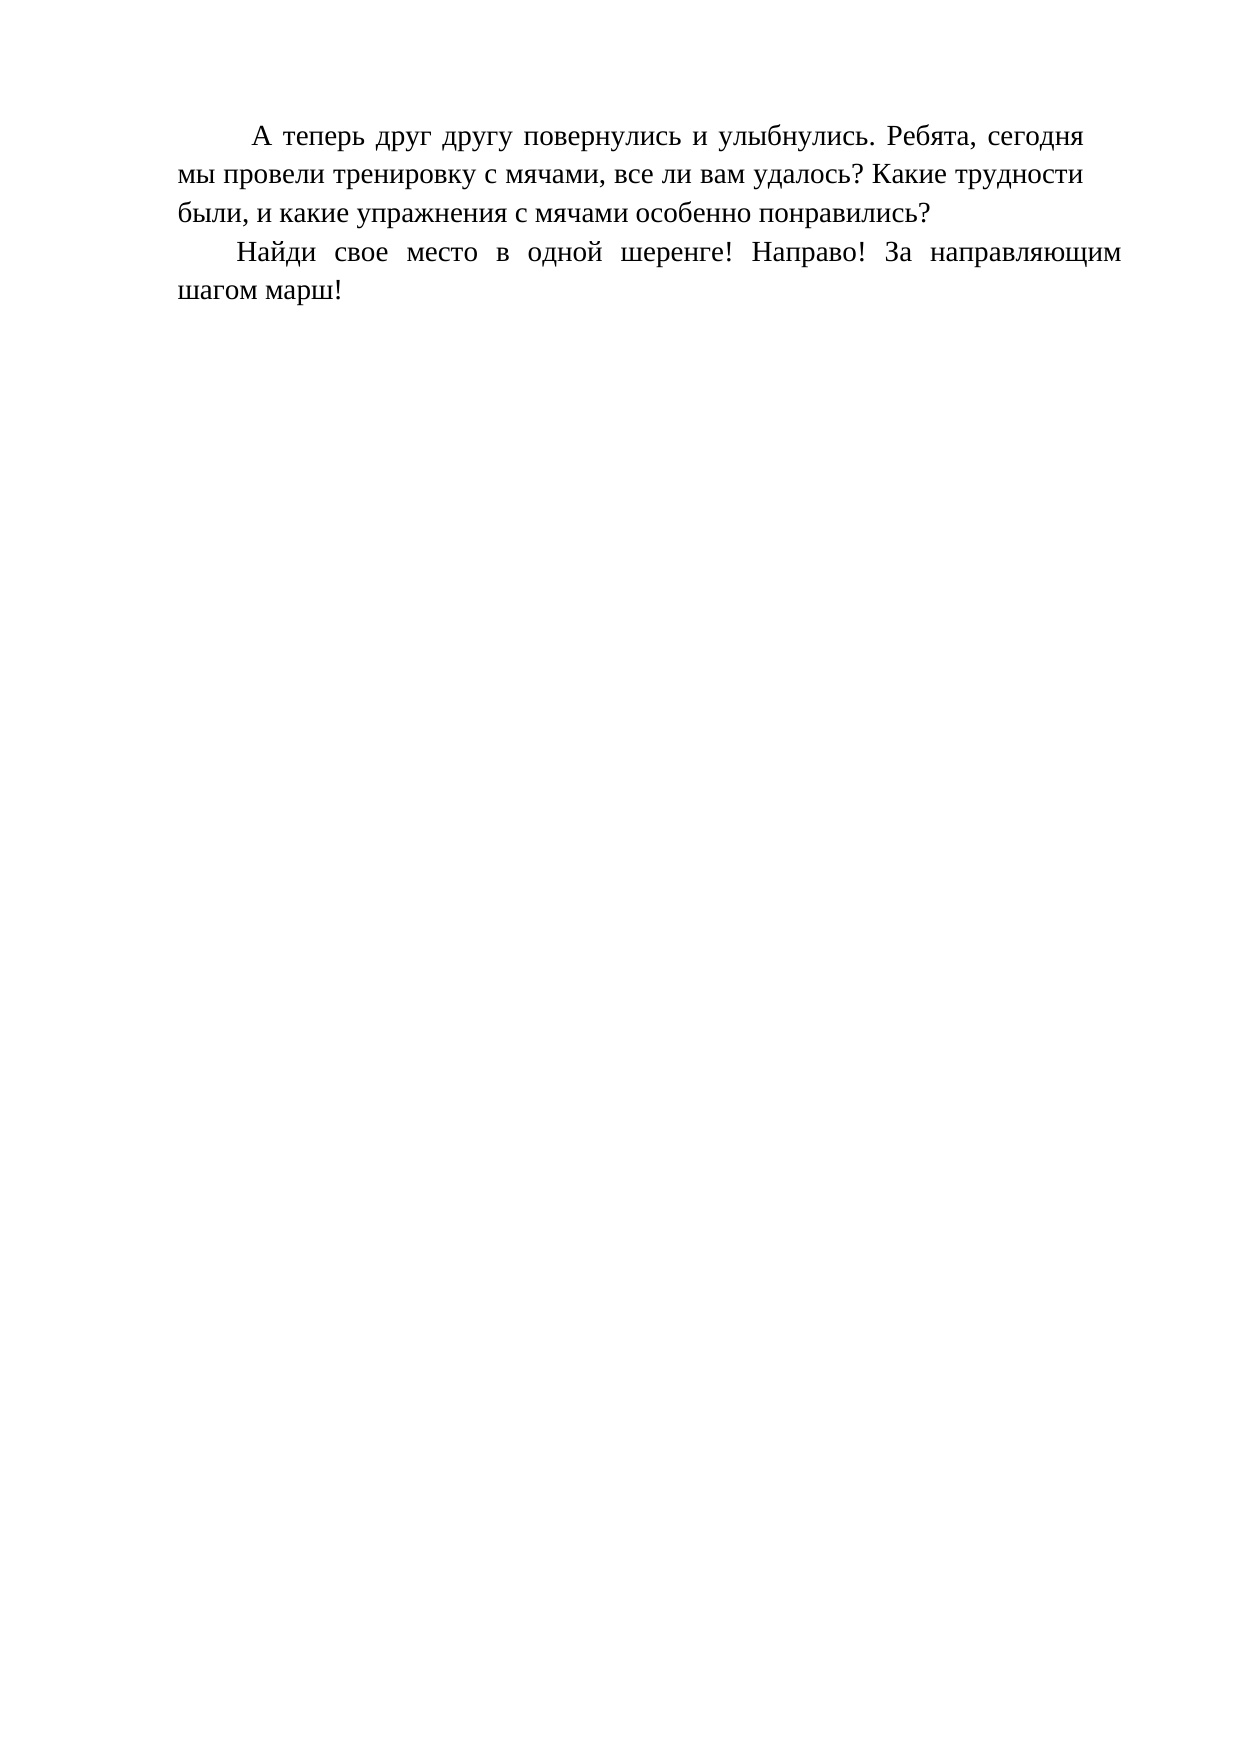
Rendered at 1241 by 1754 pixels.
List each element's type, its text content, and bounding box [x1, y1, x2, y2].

text А теперь друг другу повернулись и улыбнулись. Ребята, сегодня мы провели тренировку с мячами, все ли вам удалось? Какие трудности были, и какие упражнения с мячами особенно понравились? [177, 118, 1085, 229]
text Найди свое место в одной шеренге! Направо! За направляющим шагом марш! [177, 234, 1122, 306]
